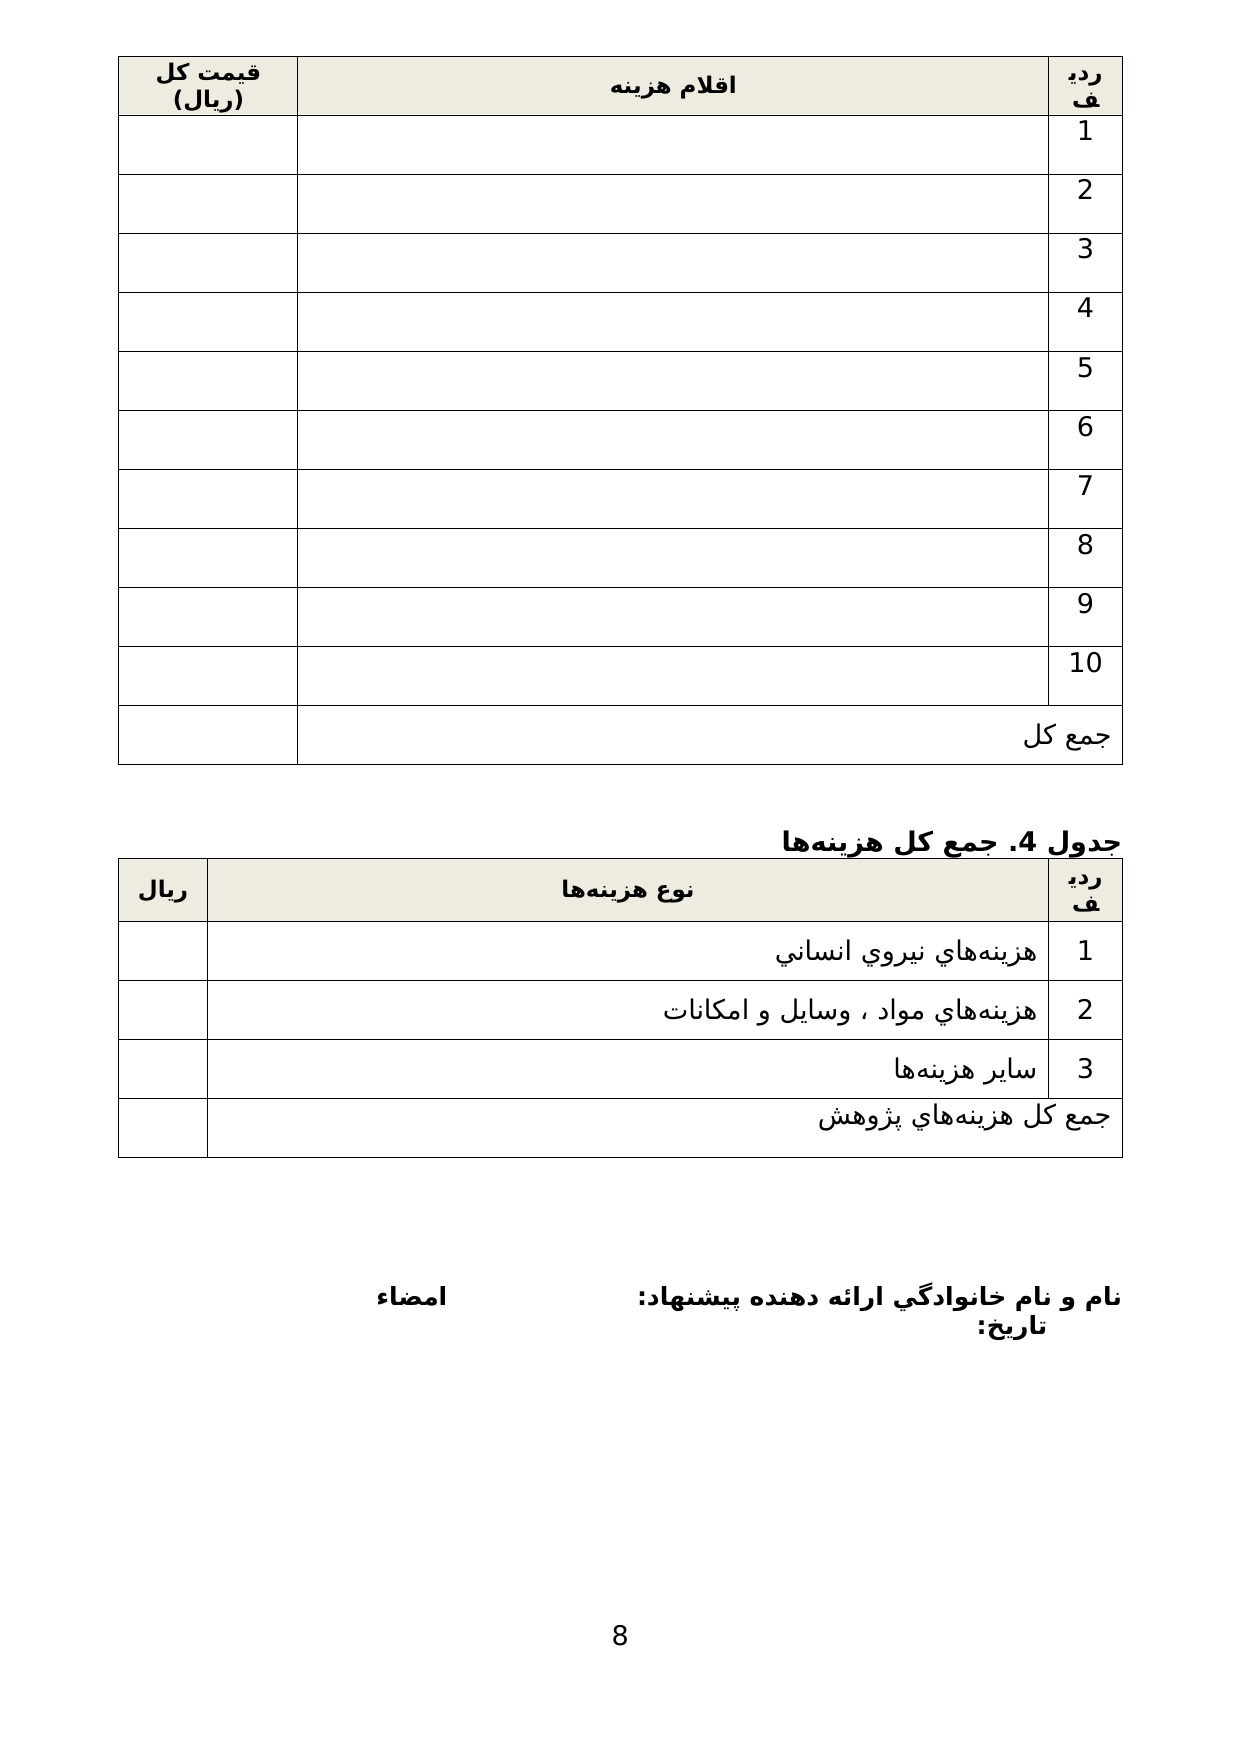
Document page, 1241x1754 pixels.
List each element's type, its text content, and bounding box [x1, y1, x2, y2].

table_cell 3 [1049, 234, 1122, 292]
table_header ريال [119, 859, 207, 921]
table_cell [119, 1040, 207, 1098]
table_cell جمع كل هزينه‌هاي پژوهش [208, 1099, 1122, 1157]
table_cell سایر هزينه‌ها [208, 1040, 1048, 1098]
table_cell [298, 588, 1048, 646]
table_cell [119, 706, 297, 763]
table_cell [298, 175, 1048, 233]
table_cell [298, 529, 1048, 587]
table_header ردیف [1049, 859, 1122, 921]
table_cell [119, 647, 297, 705]
table_cell 5 [1049, 352, 1122, 410]
table_cell 1 [1049, 922, 1122, 980]
table_cell [298, 470, 1048, 528]
table_cell [298, 411, 1048, 469]
table_cell [119, 175, 297, 233]
table_cell 7 [1049, 470, 1122, 528]
table_cell جمع کل [298, 706, 1122, 763]
table_cell [119, 116, 297, 174]
table_cell 6 [1049, 411, 1122, 469]
table_cell [298, 647, 1048, 705]
table_cell [298, 234, 1048, 292]
table_cell [298, 352, 1048, 410]
table_header اقلام هزينه [298, 57, 1048, 114]
table_cell [119, 411, 297, 469]
table_cell 2 [1049, 175, 1122, 233]
table_cell [119, 352, 297, 410]
table_cell [119, 1099, 207, 1157]
table_cell [119, 588, 297, 646]
table_cell 8 [1049, 529, 1122, 587]
table_cell [119, 470, 297, 528]
table_header قيمت کل (ریال) [119, 57, 297, 114]
text نام و نام خانوادگي ارائه دهنده پيشنهاد: امضاء تاریخ: [118, 1282, 1122, 1340]
table_cell 2 [1049, 981, 1122, 1039]
table_cell [119, 293, 297, 351]
table_header ردیف [1049, 57, 1122, 114]
table_cell 4 [1049, 293, 1122, 351]
table_cell 3 [1049, 1040, 1122, 1098]
table_cell 9 [1049, 588, 1122, 646]
table_cell 10 [1049, 647, 1122, 705]
table_cell [119, 922, 207, 980]
table_cell هزينه‌هاي نيروي انساني [208, 922, 1048, 980]
table_cell [119, 981, 207, 1039]
table_cell 1 [1049, 116, 1122, 174]
text جدول 4. جمع کل هزينه‌ها [118, 826, 1122, 858]
table_cell [119, 234, 297, 292]
table_cell [119, 529, 297, 587]
table_cell هزينه‌هاي مواد ، وسايل و امكانات [208, 981, 1048, 1039]
table_cell [298, 293, 1048, 351]
table_header نوع هزينه‌ها [208, 859, 1048, 921]
table_cell [298, 116, 1048, 174]
